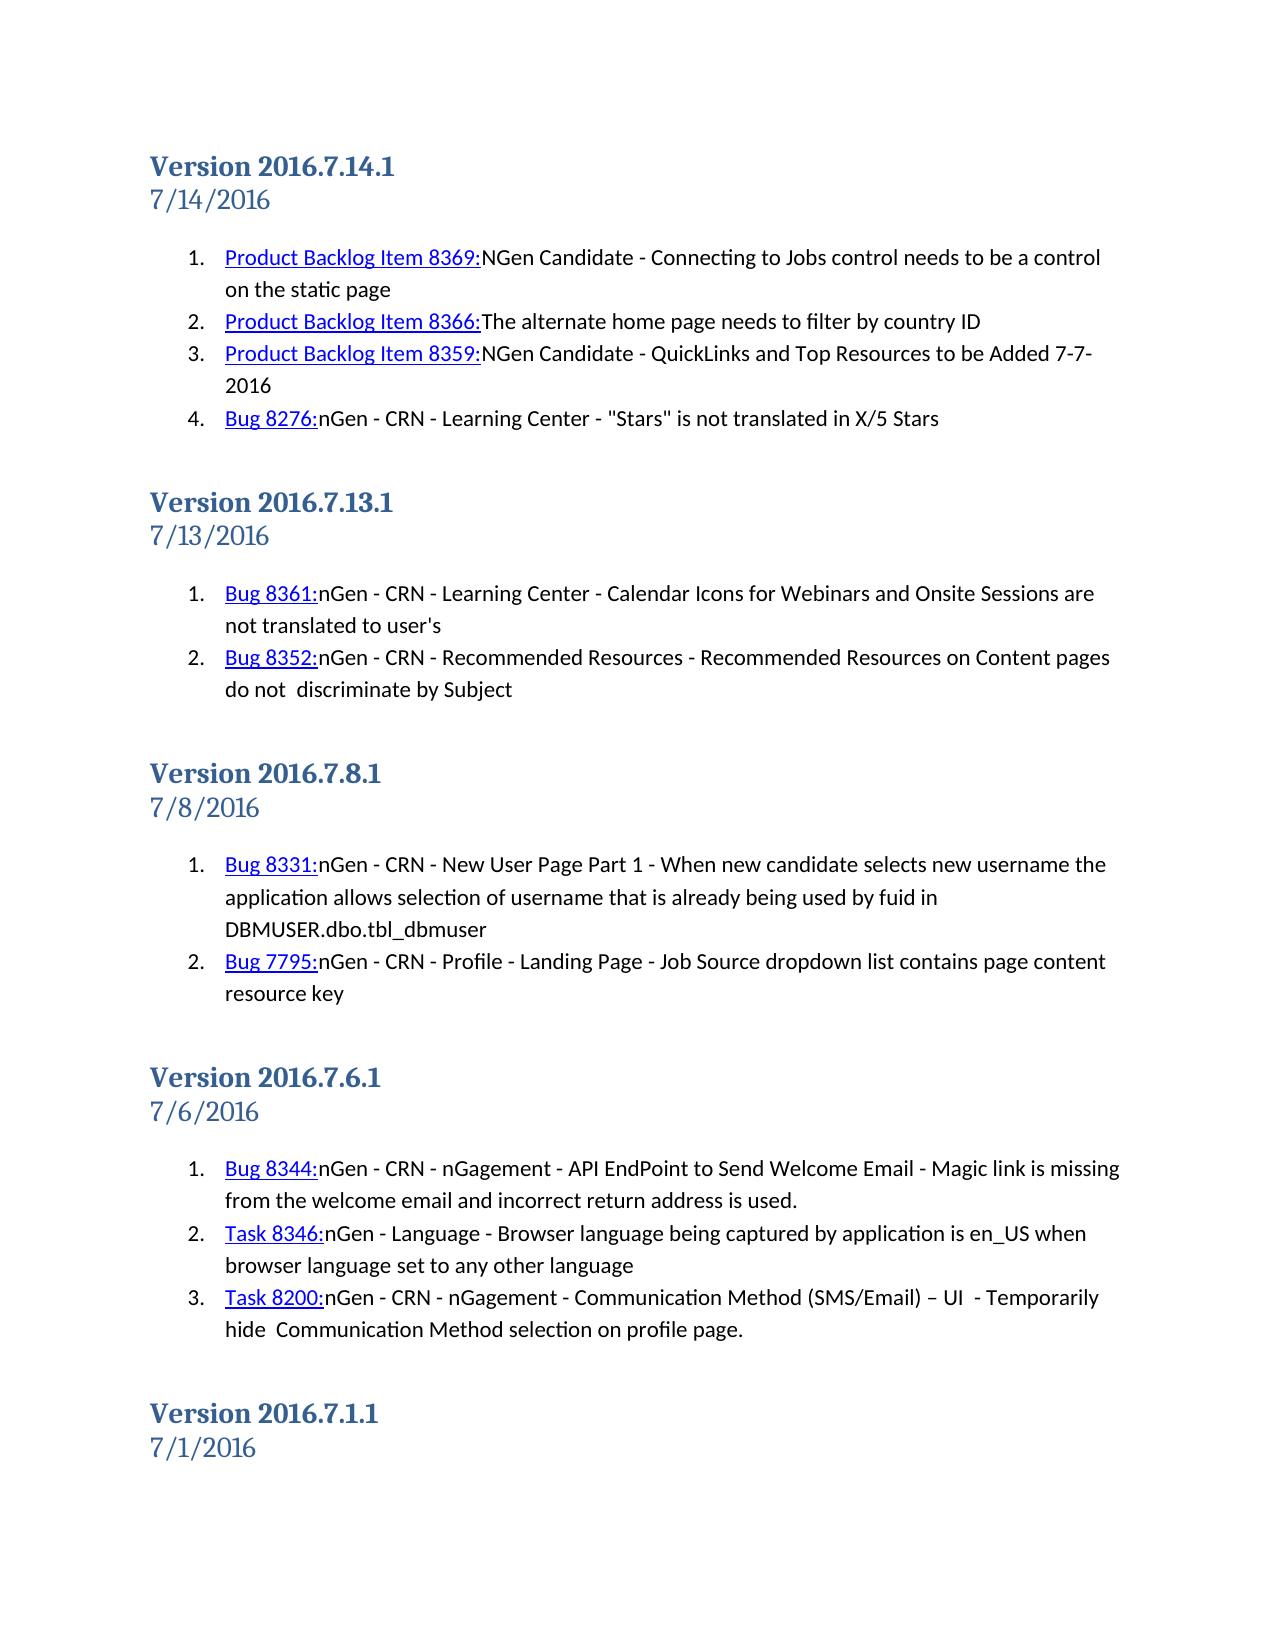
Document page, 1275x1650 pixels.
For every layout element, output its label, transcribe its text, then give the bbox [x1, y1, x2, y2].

list Task 8346:nGen - Language - Browser language being captured by application is en_US when browser language set to any other language [187, 1219, 1125, 1279]
subtitle Version 2016.7.1.1 [150, 1398, 1125, 1431]
subtitle Version 2016.7.8.1 [150, 758, 1125, 791]
text 7/6/2016 [150, 1095, 1125, 1129]
list Bug 8352:nGen - CRN - Recommended Resources - Recommended Resources on Content pages do not discriminate by Subject [187, 643, 1125, 703]
list Bug 8276:nGen - CRN - Learning Center - "Stars" is not translated in X/5 Stars [187, 404, 1125, 432]
list Bug 8331:nGen - CRN - New User Page Part 1 - When new candidate selects new username the application allows selection of username that is already being used by fuid in DBMUSER.dbo.tbl_dbmuser [187, 851, 1125, 943]
list Bug 8361:nGen - CRN - Learning Center - Calendar Icons for Webinars and Onsite Sessions are not translated to user's [187, 579, 1125, 639]
subtitle Version 2016.7.13.1 [150, 486, 1125, 519]
list Product Backlog Item 8359:NGen Candidate - QuickLinks and Top Resources to be Added 7-7-2016 [187, 339, 1125, 400]
text 7/14/2016 [150, 183, 1125, 217]
text 7/1/2016 [150, 1431, 1125, 1465]
subtitle Version 2016.7.6.1 [150, 1062, 1125, 1095]
list Product Backlog Item 8366:The alternate home page needs to filter by country ID [187, 307, 1125, 335]
list Bug 7795:nGen - CRN - Profile - Landing Page - Job Source dropdown list contains page content resource key [187, 947, 1125, 1007]
text 7/13/2016 [150, 519, 1125, 553]
list Task 8200:nGen - CRN - nGagement - Communication Method (SMS/Email) – UI - Temporarily hide Communication Method selection on profile page. [187, 1283, 1125, 1343]
list Bug 8344:nGen - CRN - nGagement - API EndPoint to Send Welcome Email - Magic link is missing from the welcome email and incorrect return address is used. [187, 1154, 1125, 1215]
list Product Backlog Item 8369:NGen Candidate - Connecting to Jobs control needs to be a control on the static page [187, 243, 1125, 303]
subtitle Version 2016.7.14.1 [150, 150, 1125, 183]
text 7/8/2016 [150, 791, 1125, 825]
